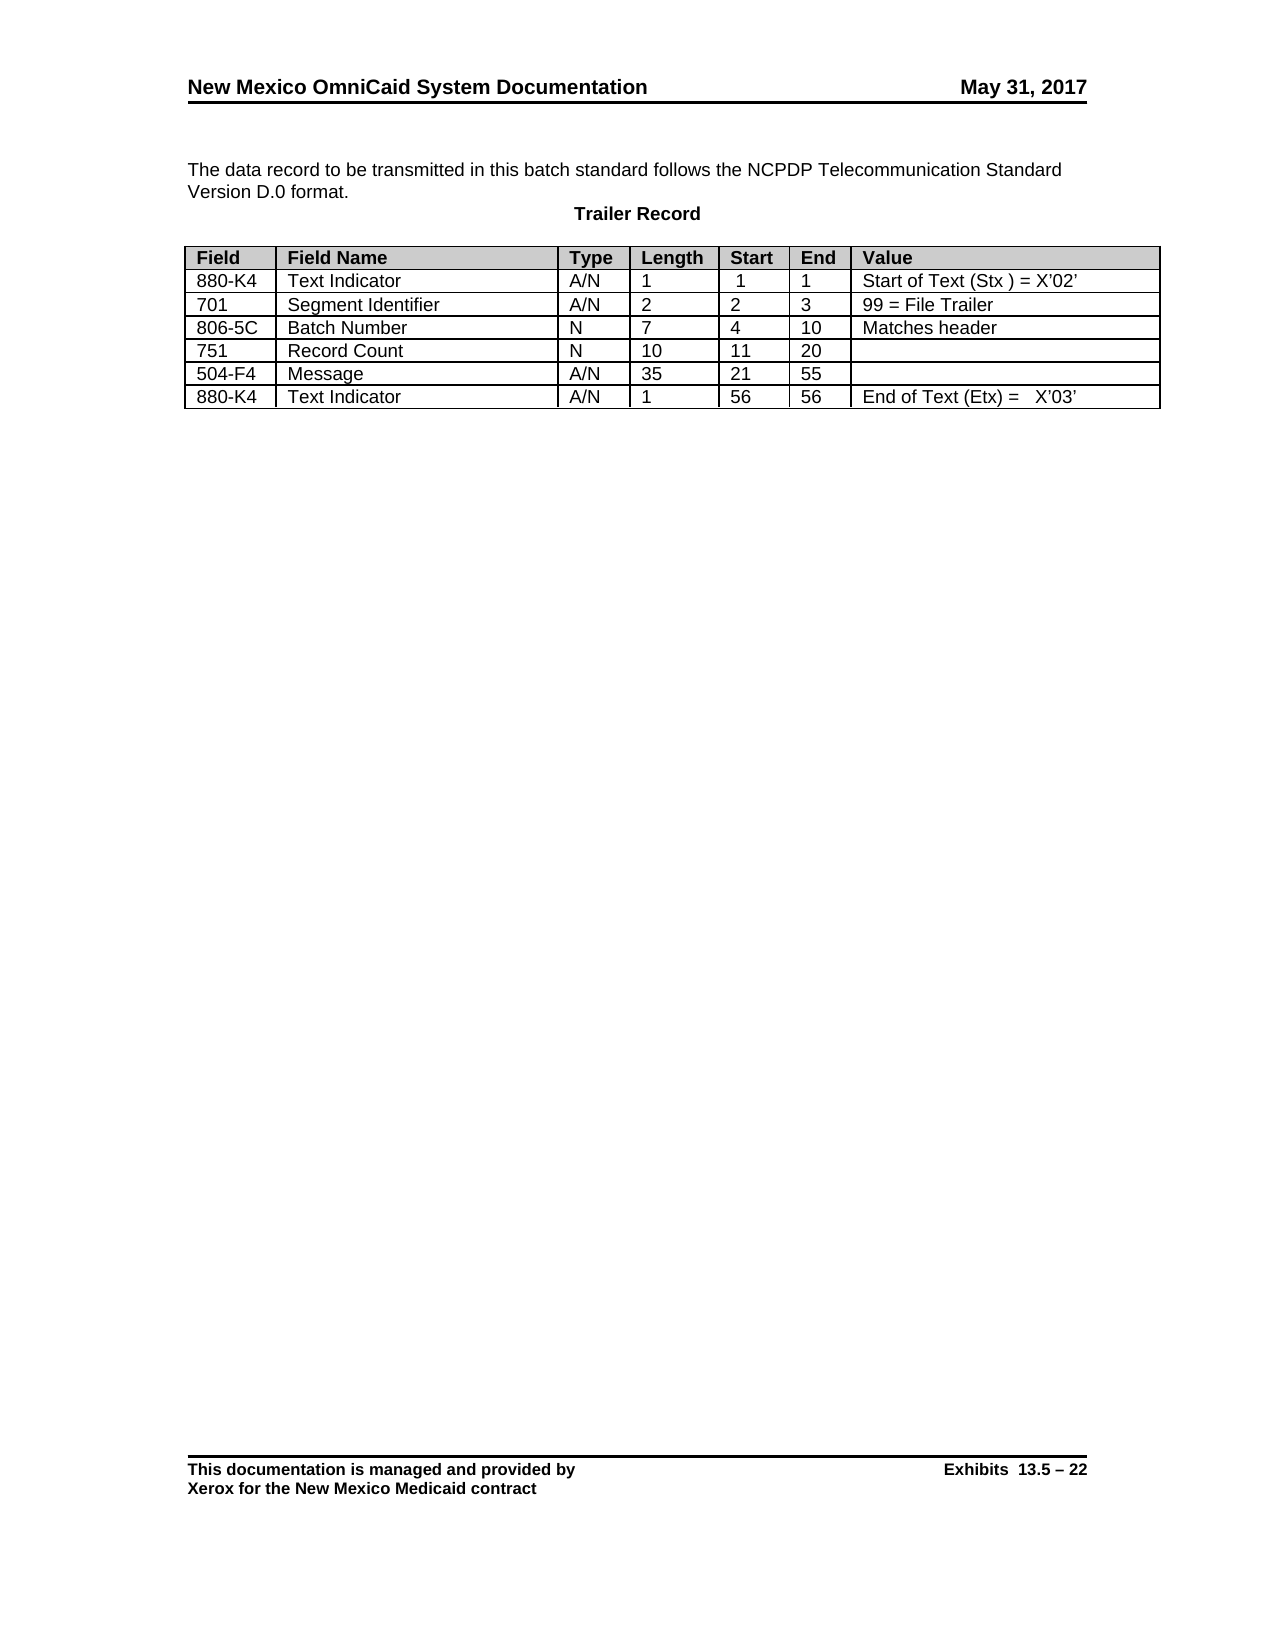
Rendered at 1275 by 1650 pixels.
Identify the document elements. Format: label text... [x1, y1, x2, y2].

table_cell 10 [790, 317, 850, 338]
table_cell 56 [720, 386, 789, 407]
table_cell 751 [186, 340, 275, 361]
table_cell 99 = File Trailer [852, 293, 1159, 315]
table_cell 7 [631, 317, 718, 338]
table_header End [790, 247, 850, 269]
table_cell 2 [631, 293, 718, 315]
table_cell 1 [631, 270, 718, 292]
table_cell Matches header [852, 317, 1159, 338]
table_header Field Name [277, 247, 557, 269]
table_cell Message [277, 363, 557, 384]
table_cell 4 [720, 317, 789, 338]
table_cell [852, 340, 1159, 361]
table_cell 56 [790, 386, 850, 407]
table_cell 701 [186, 293, 275, 315]
table_cell 806-5C [186, 317, 275, 338]
table_cell End of Text (Etx) = X’03’ [852, 386, 1159, 407]
table_cell Text Indicator [277, 270, 557, 292]
table_cell 1 [790, 270, 850, 292]
table_cell 20 [790, 340, 850, 361]
table_cell 880-K4 [186, 270, 275, 292]
table_cell 3 [790, 293, 850, 315]
table_cell A/N [559, 363, 629, 384]
table_cell A/N [559, 386, 629, 407]
table_cell 11 [720, 340, 789, 361]
table_cell A/N [559, 293, 629, 315]
table_cell Segment Identifier [277, 293, 557, 315]
table_cell 880-K4 [186, 386, 275, 407]
table_cell 55 [790, 363, 850, 384]
table_cell 35 [631, 363, 718, 384]
table_cell Start of Text (Stx ) = X’02’ [852, 270, 1159, 292]
table_header Length [631, 247, 718, 269]
table_cell 504-F4 [186, 363, 275, 384]
table_cell 1 [631, 386, 718, 407]
table_cell N [559, 317, 629, 338]
table_header Value [852, 247, 1159, 269]
table_cell [852, 363, 1159, 384]
table_cell N [559, 340, 629, 361]
table_cell Text Indicator [277, 386, 557, 407]
table_header Start [720, 247, 789, 269]
text The data record to be transmitted in this batch standard follows the NCPDP Telecommunication Standard Version D.0 format. [187, 159, 1087, 202]
table_cell 1 [720, 270, 789, 292]
table_cell Record Count [277, 340, 557, 361]
table_header Field [186, 247, 275, 269]
text Trailer Record [187, 202, 1087, 224]
table_cell 10 [631, 340, 718, 361]
table_cell A/N [559, 270, 629, 292]
table_cell 21 [720, 363, 789, 384]
table_cell Batch Number [277, 317, 557, 338]
table_header Type [559, 247, 629, 269]
table_cell 2 [720, 293, 789, 315]
